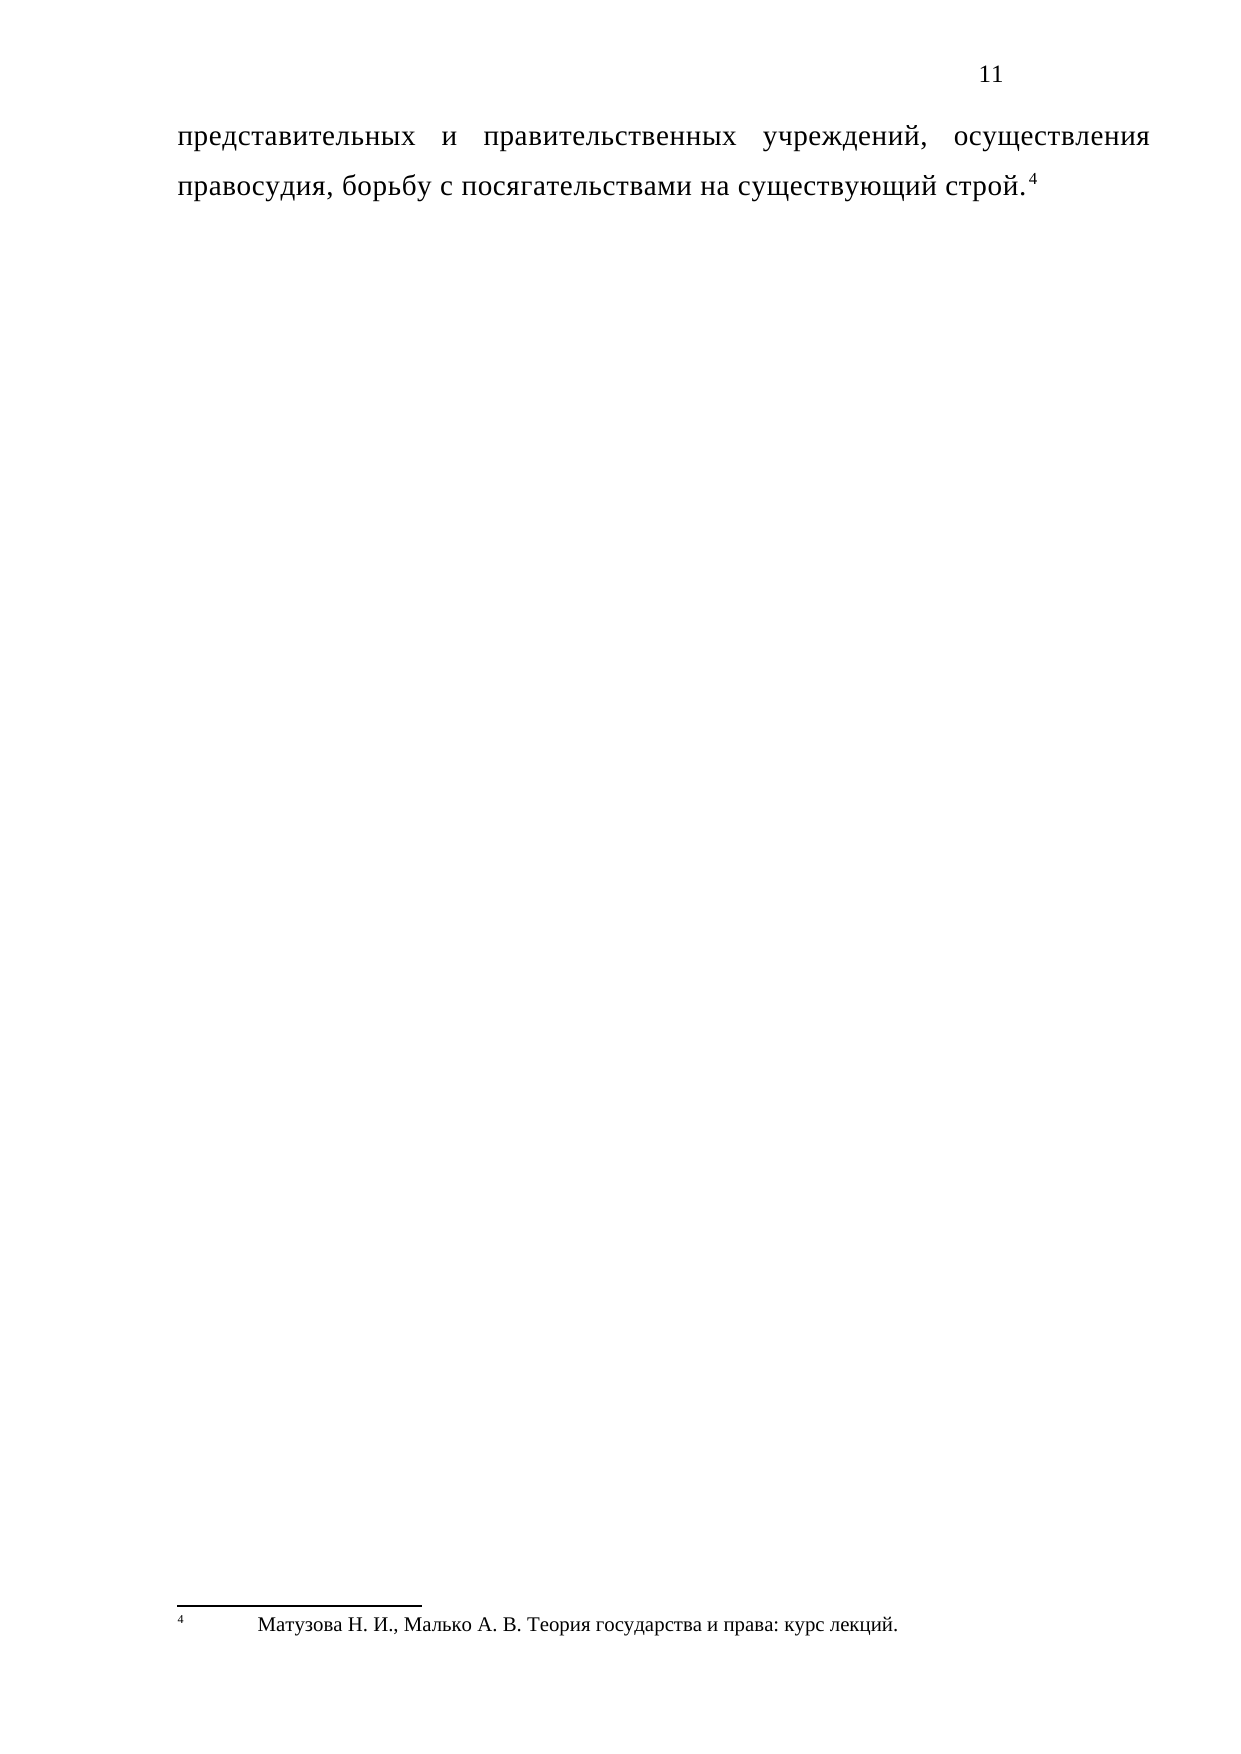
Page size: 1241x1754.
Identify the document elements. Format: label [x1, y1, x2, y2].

text [177, 118, 1152, 202]
